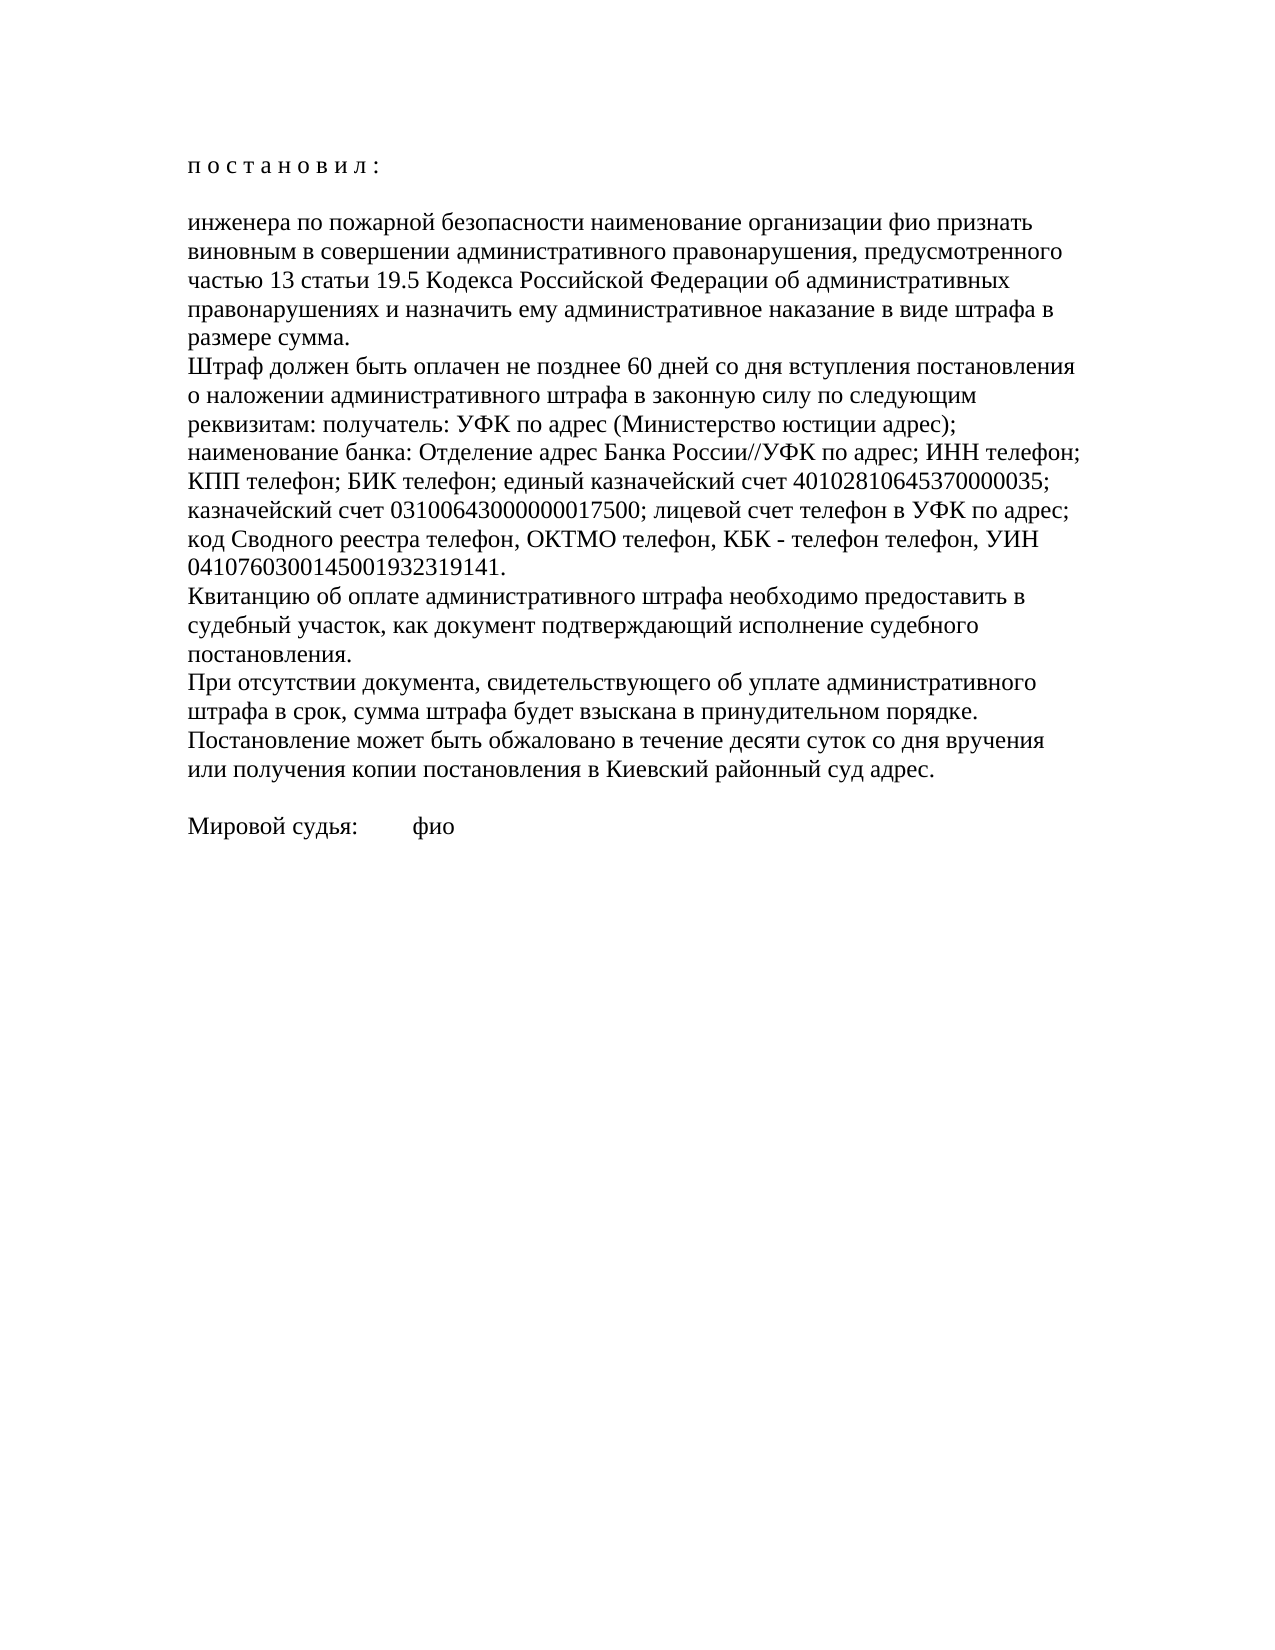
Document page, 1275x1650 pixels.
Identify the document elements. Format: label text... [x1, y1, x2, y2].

text Квитанцию об оплате административного штрафа необходимо предоставить в судебный участок, как документ подтверждающий исполнение судебного постановления. [187, 581, 1087, 667]
text Мировой судья: фио [187, 811, 1087, 840]
text инженера по пожарной безопасности наименование организации фио признать виновным в совершении административного правонарушения, предусмотренного частью 13 статьи 19.5 Кодекса Российской Федерации об административных правонарушениях и назначить ему административное наказание в виде штрафа в размере сумма. [187, 207, 1087, 351]
text п о с т а н о в и л : [187, 150, 1087, 179]
text Штраф должен быть оплачен не позднее 60 дней со дня вступления постановления о наложении административного штрафа в законную силу по следующим реквизитам: получатель: УФК по адрес (Министерство юстиции адрес); наименование банка: Отделение адрес Банка России//УФК по адрес; ИНН телефон; КПП телефон; БИК телефон; единый казначейский счет 40102810645370000035; казначейский счет 03100643000000017500; лицевой счет телефон в УФК по адрес; код Сводного реестра телефон, ОКТМО телефон, КБК - телефон телефон, УИН 0410760300145001932319141. [187, 351, 1087, 581]
text При отсутствии документа, свидетельствующего об уплате административного штрафа в срок, сумма штрафа будет взыскана в принудительном порядке. [187, 667, 1087, 725]
text Постановление может быть обжаловано в течение десяти суток со дня вручения или получения копии постановления в Киевский районный суд адрес. [187, 725, 1087, 782]
